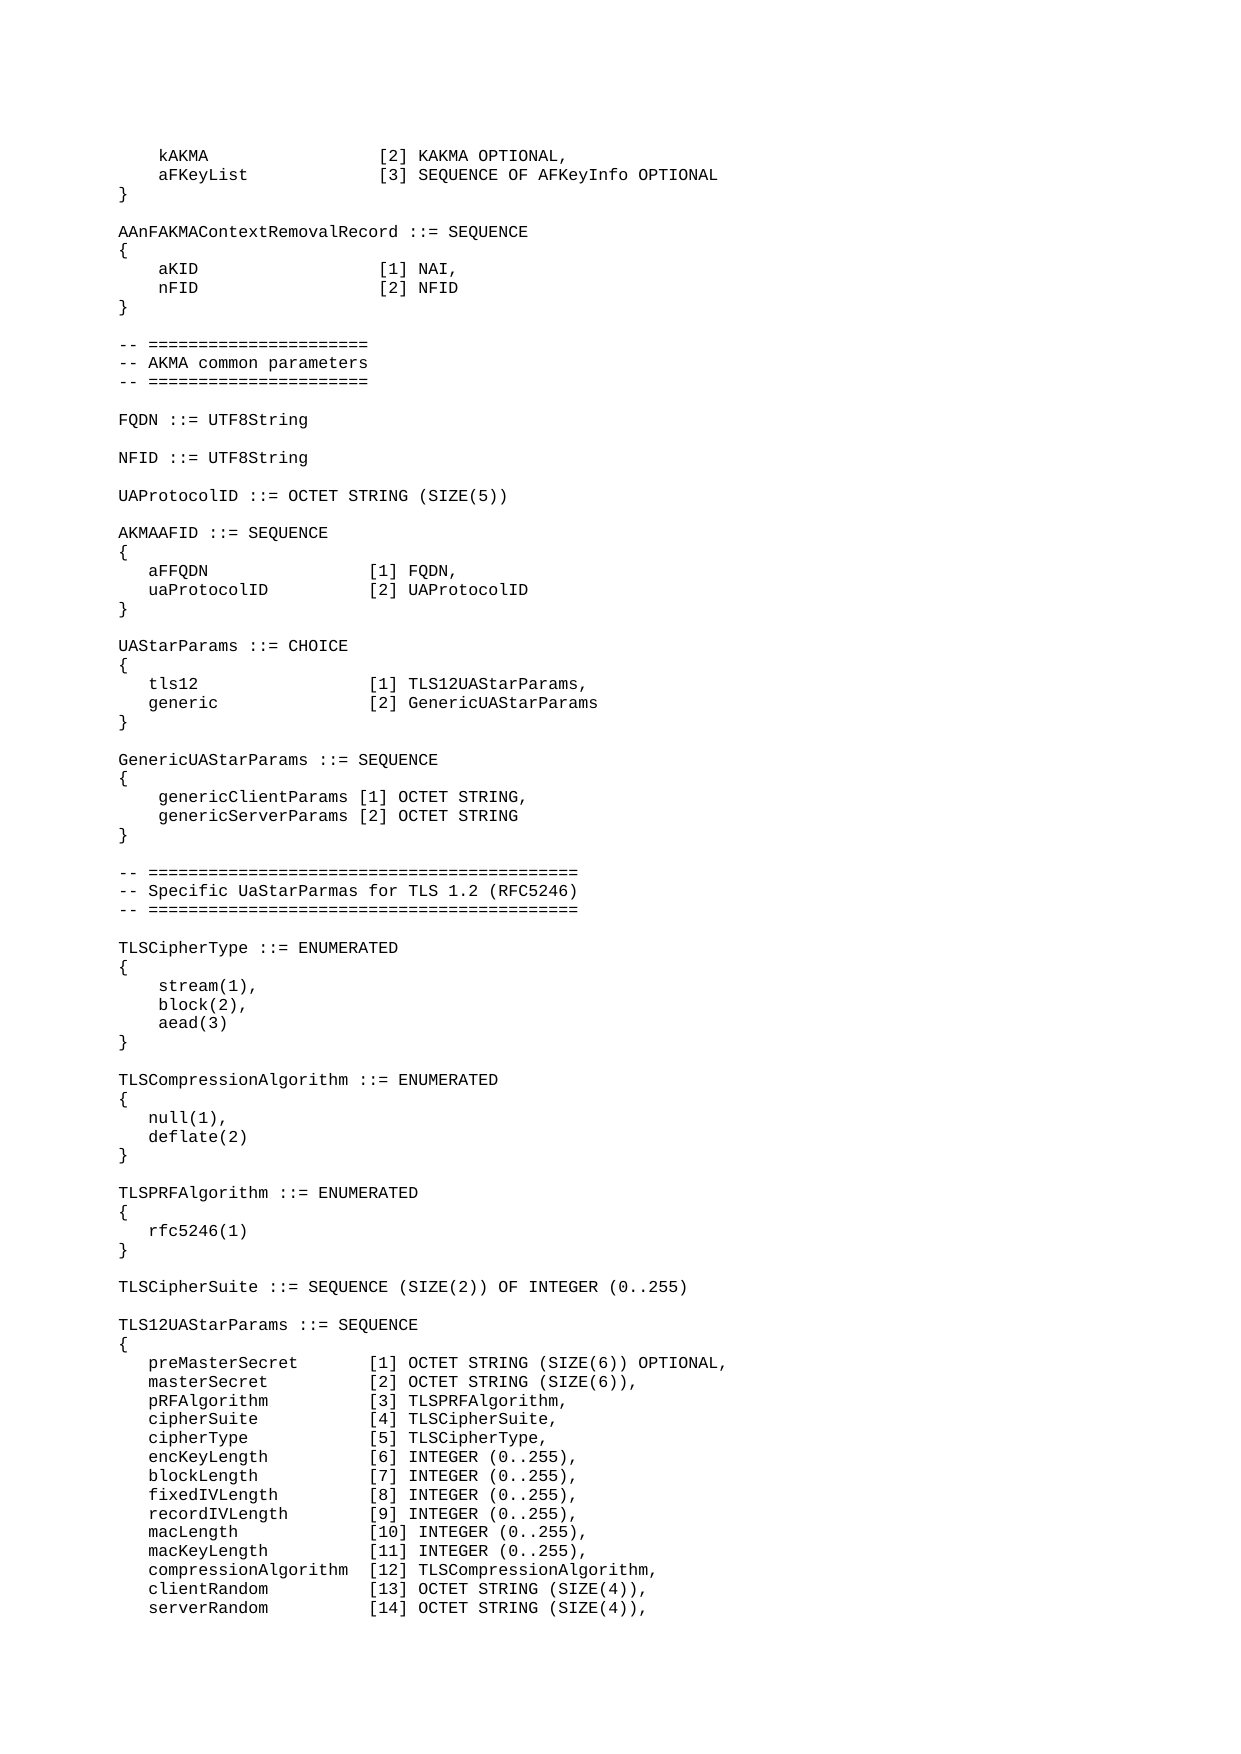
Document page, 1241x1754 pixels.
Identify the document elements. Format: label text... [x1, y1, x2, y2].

text { [118, 1203, 1122, 1222]
text -- ====================== [118, 336, 1122, 355]
text nFID [2] NFID [118, 280, 1122, 298]
text recordIVLength [9] INTEGER (0..255), [118, 1505, 1122, 1524]
text serverRandom [14] OCTET STRING (SIZE(4)), [118, 1599, 1122, 1618]
text GenericUAStarParams ::= SEQUENCE [118, 751, 1122, 770]
text { [118, 657, 1122, 676]
text pRFAlgorithm [3] TLSPRFAlgorithm, [118, 1392, 1122, 1411]
text genericClientParams [1] OCTET STRING, [118, 789, 1122, 808]
text UAProtocolID ::= OCTET STRING (SIZE(5)) [118, 487, 1122, 506]
text } [118, 1034, 1122, 1053]
text } [118, 600, 1122, 619]
text TLSPRFAlgorithm ::= ENUMERATED [118, 1185, 1122, 1203]
text FQDN ::= UTF8String [118, 412, 1122, 431]
text aFFQDN [1] FQDN, [118, 562, 1122, 581]
text compressionAlgorithm [12] TLSCompressionAlgorithm, [118, 1562, 1122, 1581]
text -- ====================== [118, 374, 1122, 393]
text rfc5246(1) [118, 1222, 1122, 1241]
text AAnFAKMAContextRemovalRecord ::= SEQUENCE [118, 223, 1122, 242]
text encKeyLength [6] INTEGER (0..255), [118, 1449, 1122, 1467]
text macKeyLength [11] INTEGER (0..255), [118, 1543, 1122, 1562]
text } [118, 826, 1122, 845]
text UAStarParams ::= CHOICE [118, 638, 1122, 657]
text kAKMA [2] KAKMA OPTIONAL, [118, 148, 1122, 167]
text } [118, 298, 1122, 317]
text masterSecret [2] OCTET STRING (SIZE(6)), [118, 1373, 1122, 1392]
text null(1), [118, 1109, 1122, 1128]
text macLength [10] INTEGER (0..255), [118, 1524, 1122, 1543]
text TLS12UAStarParams ::= SEQUENCE [118, 1317, 1122, 1336]
text stream(1), [118, 977, 1122, 996]
text -- AKMA common parameters [118, 355, 1122, 374]
text { [118, 544, 1122, 562]
text preMasterSecret [1] OCTET STRING (SIZE(6)) OPTIONAL, [118, 1354, 1122, 1373]
text AKMAAFID ::= SEQUENCE [118, 525, 1122, 544]
text deflate(2) [118, 1128, 1122, 1147]
text { [118, 1336, 1122, 1354]
text generic [2] GenericUAStarParams [118, 694, 1122, 713]
text clientRandom [13] OCTET STRING (SIZE(4)), [118, 1581, 1122, 1599]
text aFKeyList [3] SEQUENCE OF AFKeyInfo OPTIONAL [118, 167, 1122, 185]
text { [118, 1090, 1122, 1109]
text aKID [1] NAI, [118, 261, 1122, 280]
text tls12 [1] TLS12UAStarParams, [118, 676, 1122, 694]
text fixedIVLength [8] INTEGER (0..255), [118, 1486, 1122, 1505]
text { [118, 770, 1122, 789]
text genericServerParams [2] OCTET STRING [118, 808, 1122, 826]
text TLSCompressionAlgorithm ::= ENUMERATED [118, 1072, 1122, 1090]
text cipherSuite [4] TLSCipherSuite, [118, 1411, 1122, 1430]
text } [118, 1241, 1122, 1260]
text TLSCipherType ::= ENUMERATED [118, 939, 1122, 958]
text { [118, 958, 1122, 977]
text NFID ::= UTF8String [118, 449, 1122, 468]
text block(2), [118, 996, 1122, 1015]
text -- =========================================== [118, 864, 1122, 883]
text -- =========================================== [118, 902, 1122, 921]
text blockLength [7] INTEGER (0..255), [118, 1467, 1122, 1486]
text -- Specific UaStarParmas for TLS 1.2 (RFC5246) [118, 883, 1122, 902]
text { [118, 242, 1122, 261]
text aead(3) [118, 1015, 1122, 1034]
text cipherType [5] TLSCipherType, [118, 1430, 1122, 1449]
text } [118, 185, 1122, 204]
text TLSCipherSuite ::= SEQUENCE (SIZE(2)) OF INTEGER (0..255) [118, 1279, 1122, 1298]
text uaProtocolID [2] UAProtocolID [118, 581, 1122, 600]
text } [118, 1147, 1122, 1166]
text } [118, 713, 1122, 732]
